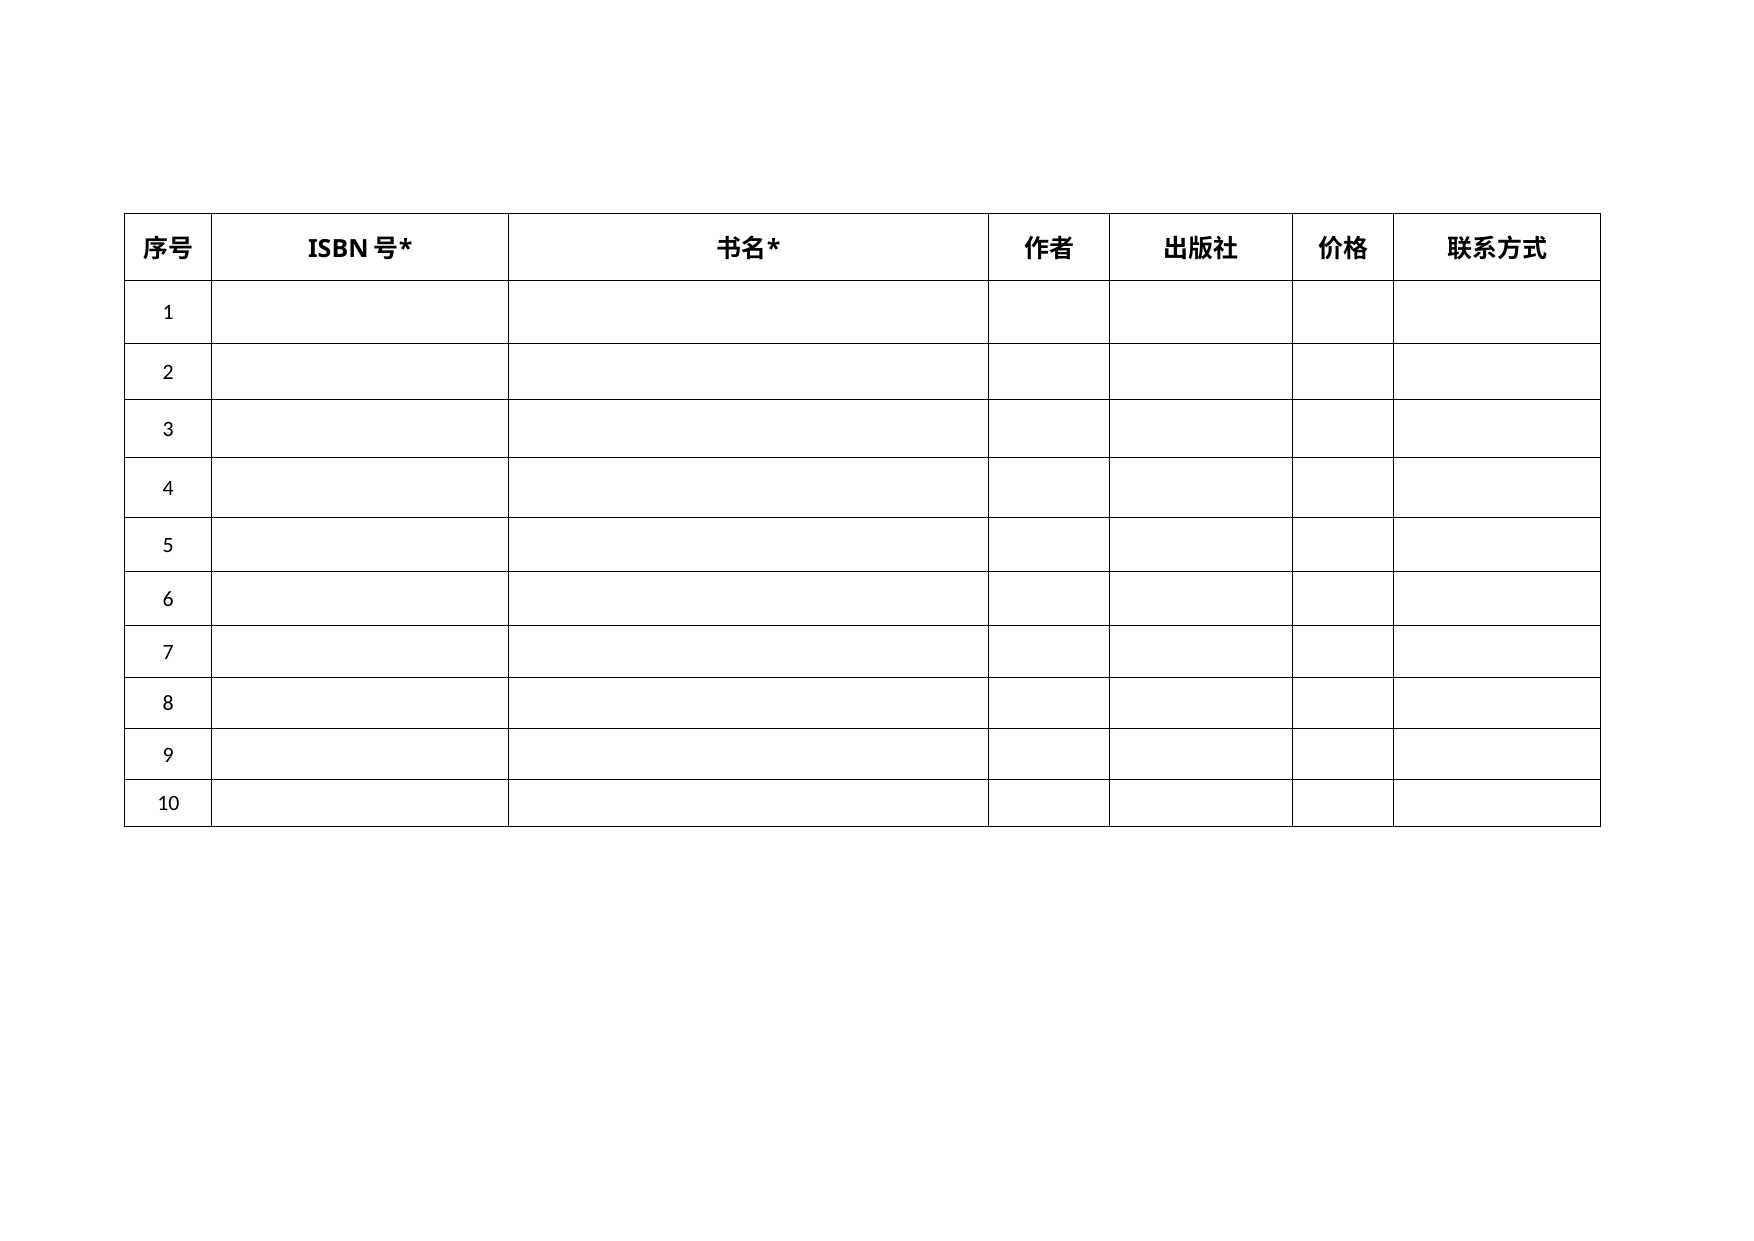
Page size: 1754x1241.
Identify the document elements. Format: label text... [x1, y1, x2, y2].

table_cell [1394, 678, 1600, 728]
table_cell 4 [125, 458, 211, 517]
table_cell [1293, 458, 1393, 517]
table_cell [509, 626, 988, 677]
table_cell [1293, 572, 1393, 625]
table_cell 1 [125, 281, 211, 343]
table_cell [212, 678, 508, 728]
table_cell [509, 729, 988, 779]
table_cell [509, 678, 988, 728]
table_cell [212, 281, 508, 343]
table_cell [1293, 729, 1393, 779]
table_cell [989, 458, 1109, 517]
table_cell [1110, 518, 1292, 571]
table_cell [1394, 572, 1600, 625]
table_cell [509, 572, 988, 625]
table_cell 10 [125, 780, 211, 826]
table_cell [989, 281, 1109, 343]
table_cell [212, 572, 508, 625]
table_cell [1394, 400, 1600, 457]
table_cell [509, 518, 988, 571]
table_cell 6 [125, 572, 211, 625]
table_cell [1293, 626, 1393, 677]
table_cell [1293, 780, 1393, 826]
table_cell 8 [125, 678, 211, 728]
table_header 作者 [989, 214, 1109, 280]
table_cell [1394, 729, 1600, 779]
table_cell [989, 678, 1109, 728]
table_cell [989, 400, 1109, 457]
table_cell [212, 458, 508, 517]
table_cell [212, 626, 508, 677]
table_cell [1394, 281, 1600, 343]
table_cell [1293, 344, 1393, 399]
table_cell [1394, 626, 1600, 677]
table_cell [1293, 518, 1393, 571]
table_cell [212, 729, 508, 779]
table_header 序号 [125, 214, 211, 280]
table_cell [1293, 678, 1393, 728]
table_cell [212, 518, 508, 571]
table_cell [212, 344, 508, 399]
table_cell [1110, 400, 1292, 457]
table_cell [1110, 780, 1292, 826]
table_cell [989, 572, 1109, 625]
table_cell [509, 780, 988, 826]
table_cell [509, 344, 988, 399]
table_cell [989, 518, 1109, 571]
table_header 联系方式 [1394, 214, 1600, 280]
table_cell 7 [125, 626, 211, 677]
table_header 书名* [509, 214, 988, 280]
table_cell [1110, 458, 1292, 517]
table_header 出版社 [1110, 214, 1292, 280]
table_cell [1394, 458, 1600, 517]
table_cell [509, 281, 988, 343]
table_cell 9 [125, 729, 211, 779]
table_cell [1394, 780, 1600, 826]
table_cell [1394, 518, 1600, 571]
table_cell 2 [125, 344, 211, 399]
table_cell [989, 344, 1109, 399]
table_cell [1110, 281, 1292, 343]
table_cell [1110, 729, 1292, 779]
table_header 价格 [1293, 214, 1393, 280]
table_cell [1110, 626, 1292, 677]
table_cell [1394, 344, 1600, 399]
table_header ISBN号* [212, 214, 508, 280]
table_cell [1110, 572, 1292, 625]
table_cell [989, 729, 1109, 779]
table_cell [989, 626, 1109, 677]
table_cell 3 [125, 400, 211, 457]
table_cell 5 [125, 518, 211, 571]
table_cell [212, 400, 508, 457]
table_cell [989, 780, 1109, 826]
table_cell [509, 400, 988, 457]
table_cell [1110, 344, 1292, 399]
table_cell [212, 780, 508, 826]
table_cell [1110, 678, 1292, 728]
table_cell [509, 458, 988, 517]
table_cell [1293, 400, 1393, 457]
table_cell [1293, 281, 1393, 343]
